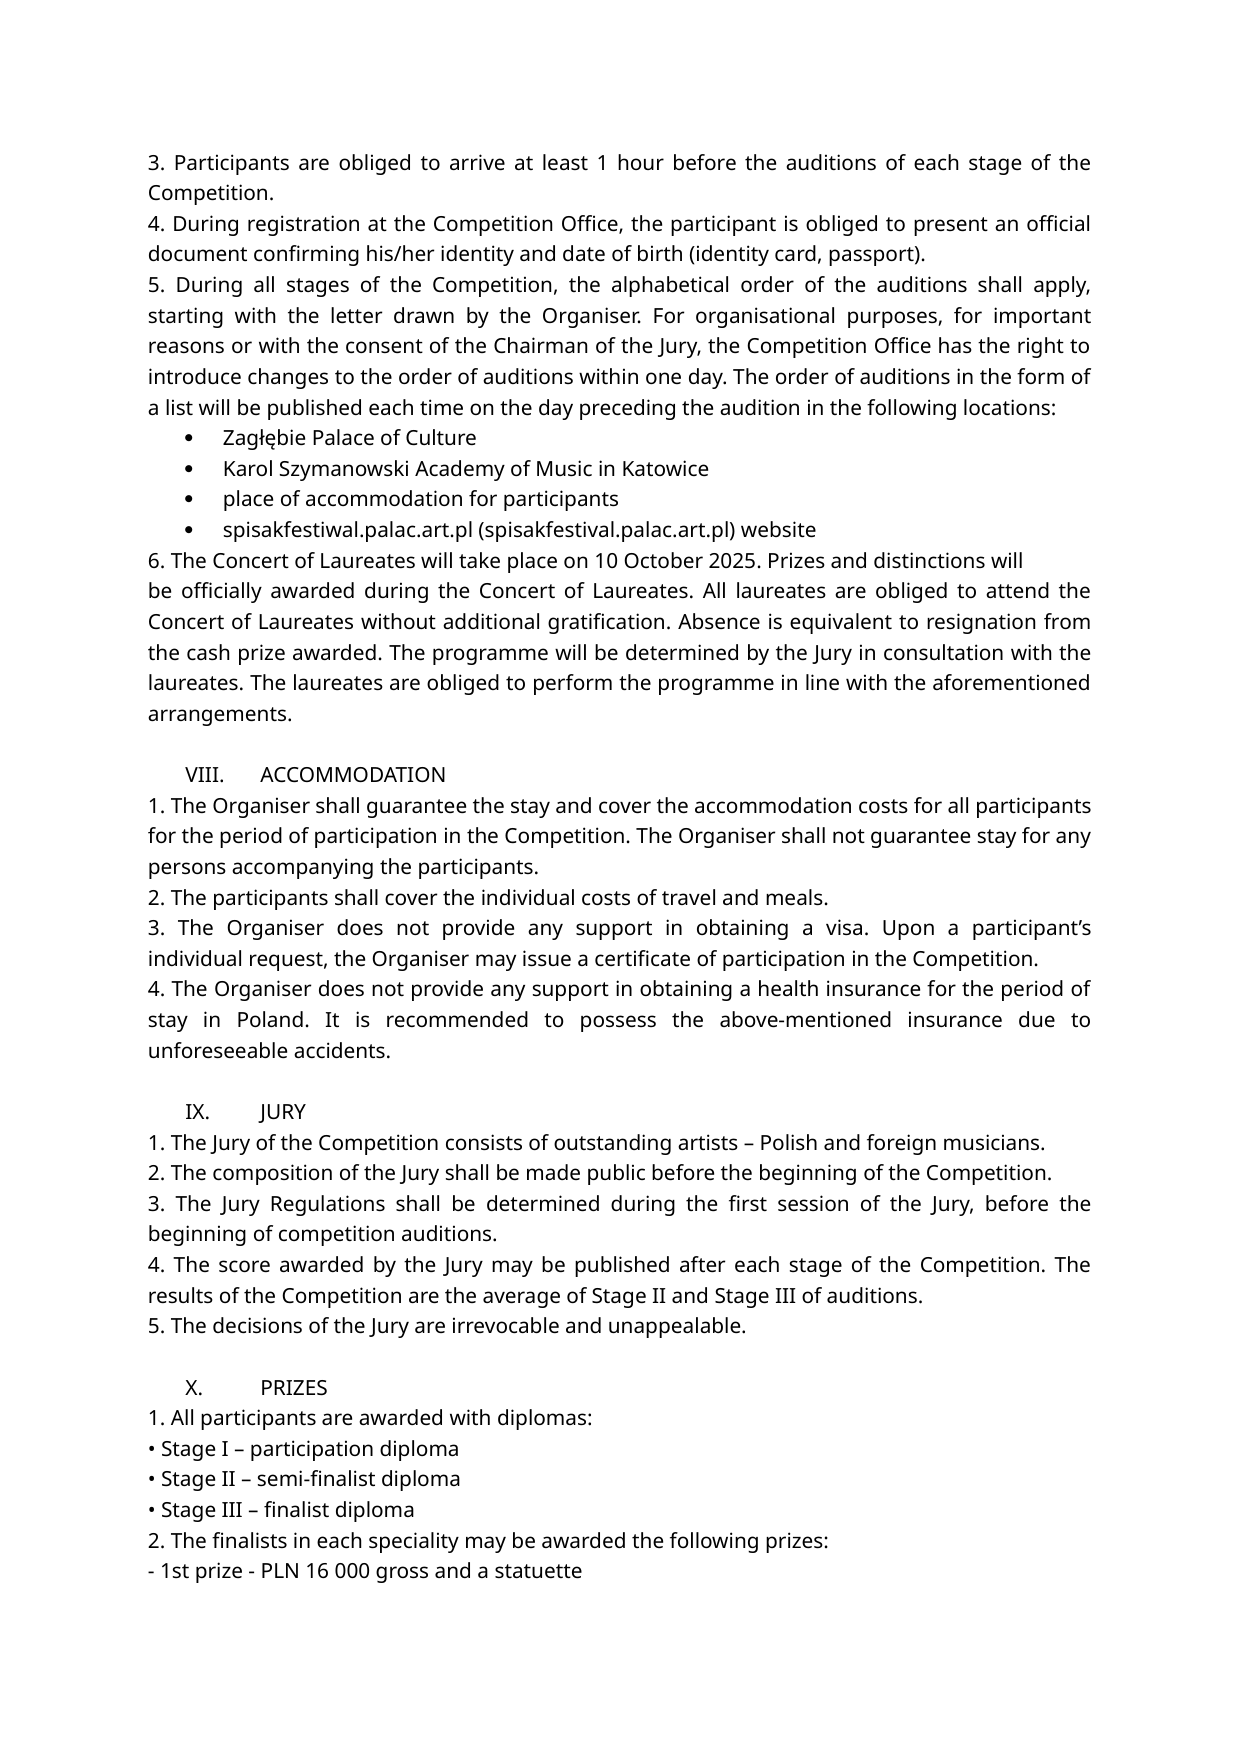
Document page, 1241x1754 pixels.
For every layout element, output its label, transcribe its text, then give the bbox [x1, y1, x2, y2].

text 2. The participants shall cover the individual costs of travel and meals. [148, 883, 1093, 911]
text 3. The Organiser does not provide any support in obtaining a visa. Upon a participant’s individual request, the Organiser may issue a certificate of participation in the Competition. [148, 913, 1093, 972]
list ACCOMMODATION [185, 760, 1093, 788]
text 1. All participants are awarded with diplomas: [148, 1403, 1093, 1432]
text • Stage I – participation diploma [148, 1434, 1093, 1462]
text 2. The finalists in each speciality may be awarded the following prizes: [148, 1526, 1093, 1554]
text - 1st prize - PLN 16 000 gross and a statuette [148, 1556, 1093, 1585]
list Karol Szymanowski Academy of Music in Katowice [185, 454, 1093, 482]
text 4. The score awarded by the Jury may be published after each stage of the Competition. The results of the Competition are the average of Stage II and Stage III of auditions. [148, 1250, 1093, 1309]
text 4. The Organiser does not provide any support in obtaining a health insurance for the period of stay in Poland. It is recommended to possess the above-mentioned insurance due to unforeseeable accidents. [148, 974, 1093, 1064]
text be officially awarded during the Concert of Laureates. All laureates are obliged to attend the Concert of Laureates without additional gratification. Absence is equivalent to resignation from the cash prize awarded. The programme will be determined by the Jury in consultation with the laureates. The laureates are obliged to perform the programme in line with the aforementioned arrangements. [148, 576, 1093, 727]
list Zagłębie Palace of Culture [185, 423, 1093, 452]
list JURY [185, 1097, 1093, 1125]
text 5. The decisions of the Jury are irrevocable and unappealable. [148, 1311, 1093, 1340]
text 4. During registration at the Competition Office, the participant is obliged to present an official document confirming his/her identity and date of birth (identity card, passport). [148, 209, 1093, 268]
text • Stage III – finalist diploma [148, 1495, 1093, 1523]
list place of accommodation for participants [185, 484, 1093, 513]
text • Stage II – semi-finalist diploma [148, 1464, 1093, 1493]
text 5. During all stages of the Competition, the alphabetical order of the auditions shall apply, starting with the letter drawn by the Organiser. For organisational purposes, for important reasons or with the consent of the Chairman of the Jury, the Competition Office has the right to introduce changes to the order of auditions within one day. The order of auditions in the form of a list will be published each time on the day preceding the audition in the following locations: [148, 270, 1093, 421]
text 3. The Jury Regulations shall be determined during the first session of the Jury, before the beginning of competition auditions. [148, 1189, 1093, 1248]
text 3. Participants are obliged to arrive at least 1 hour before the auditions of each stage of the Competition. [148, 148, 1093, 207]
text 1. The Jury of the Competition consists of outstanding artists – Polish and foreign musicians. [148, 1128, 1093, 1156]
list spisakfestiwal.palac.art.pl (spisakfestival.palac.art.pl) website [185, 515, 1093, 543]
text 1. The Organiser shall guarantee the stay and cover the accommodation costs for all participants for the period of participation in the Competition. The Organiser shall not guarantee stay for any persons accompanying the participants. [148, 791, 1093, 880]
text 2. The composition of the Jury shall be made public before the beginning of the Competition. [148, 1158, 1093, 1187]
list PRIZES [185, 1373, 1093, 1401]
text 6. The Concert of Laureates will take place on 10 October 2025. Prizes and distinctions will [148, 546, 1093, 574]
